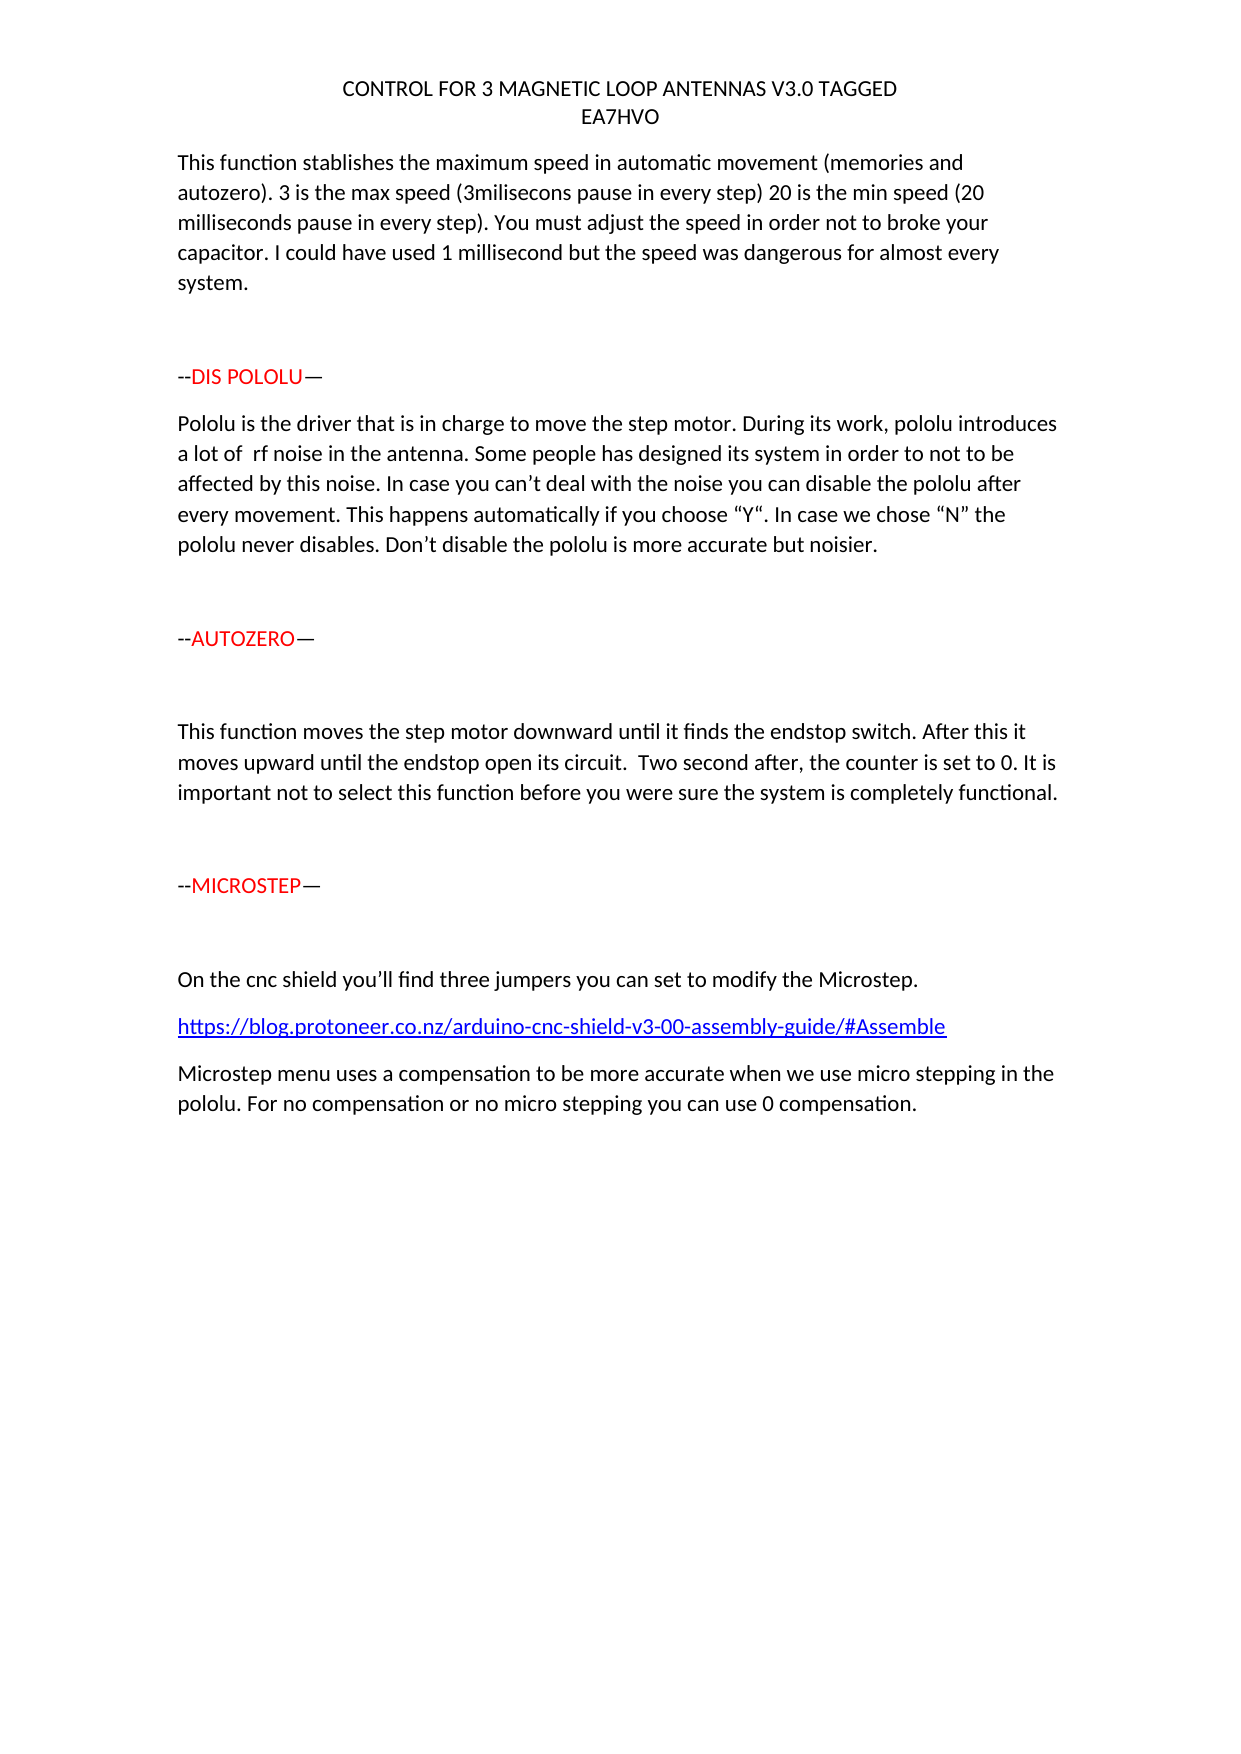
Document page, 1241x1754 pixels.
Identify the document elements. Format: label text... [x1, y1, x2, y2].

text On the cnc shield you’ll find three jumpers you can set to modify the Microstep. [177, 965, 1063, 993]
text This function stablishes the maximum speed in automatic movement (memories and autozero). 3 is the max speed (3milisecons pause in every step) 20 is the min speed (20 milliseconds pause in every step). You must adjust the speed in order not to broke your capacitor. I could have used 1 millisecond but the speed was dangerous for almost every system. [177, 148, 1063, 296]
text --DIS POLOLU— [177, 362, 1063, 390]
text --AUTOZERO— [177, 624, 1063, 652]
text Microstep menu uses a compensation to be more accurate when we use micro stepping in the pololu. For no compensation or no micro stepping you can use 0 compensation. [177, 1059, 1063, 1117]
text https://blog.protoneer.co.nz/arduino-cnc-shield-v3-00-assembly-guide/#Assemble [177, 1012, 1063, 1040]
text This function moves the step motor downward until it finds the endstop switch. After this it moves upward until the endstop open its circuit. Two second after, the counter is set to 0. It is important not to select this function before you were sure the system is completely functional. [177, 717, 1063, 806]
text --MICROSTEP— [177, 872, 1063, 899]
text Pololu is the driver that is in charge to move the step motor. During its work, pololu introduces a lot of rf noise in the antenna. Some people has designed its system in order to not to be affected by this noise. In case you can’t deal with the noise you can disable the pololu after every movement. This happens automatically if you choose “Y“. In case we chose “N” the pololu never disables. Don’t disable the pololu is more accurate but noisier. [177, 409, 1063, 558]
